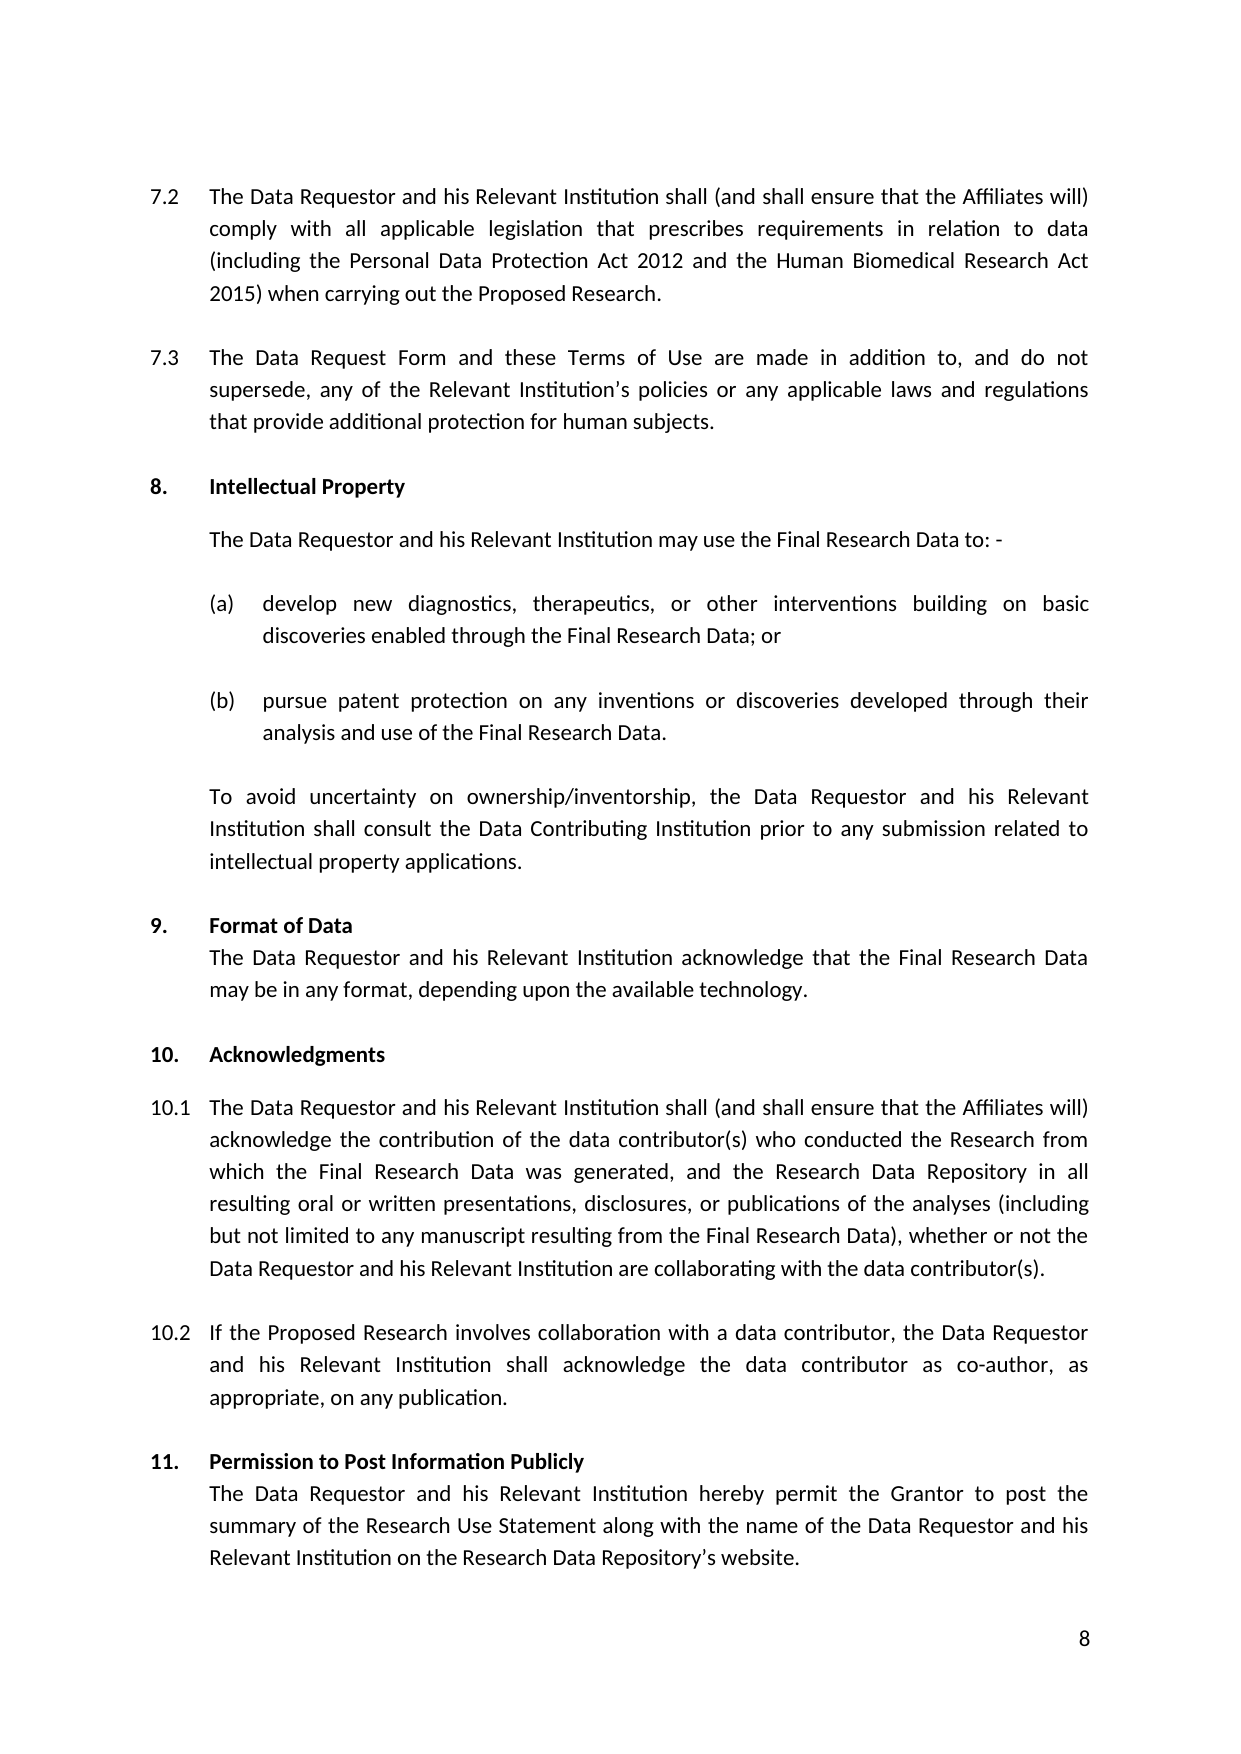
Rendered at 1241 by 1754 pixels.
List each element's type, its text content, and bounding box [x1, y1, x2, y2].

text 10.1 The Data Requestor and his Relevant Institution shall (and shall ensure that the Affiliates will) acknowledge the contribution of the data contributor(s) who conducted the Research from which the Final Research Data was generated, and the Research Data Repository in all resulting oral or written presentations, disclosures, or publications of the analyses (including but not limited to any manuscript resulting from the Final Research Data), whether or not the Data Requestor and his Relevant Institution are collaborating with the data contributor(s). [150, 1093, 1090, 1282]
list develop new diagnostics, therapeutics, or other interventions building on basic discoveries enabled through the Final Research Data; or [209, 589, 1090, 649]
text 7.3 The Data Request Form and these Terms of Use are made in addition to, and do not supersede, any of the Relevant Institution’s policies or any applicable laws and regulations that provide additional protection for human subjects. [150, 343, 1090, 436]
list Acknowledgments [150, 1040, 1090, 1068]
text The Data Requestor and his Relevant Institution may use the Final Research Data to: - [150, 525, 1090, 553]
list Intellectual Property [150, 472, 1090, 500]
text The Data Requestor and his Relevant Institution acknowledge that the Final Research Data may be in any format, depending upon the available technology. [150, 943, 1090, 1003]
list pursue patent protection on any inventions or discoveries developed through their analysis and use of the Final Research Data. [209, 686, 1090, 746]
list Permission to Post Information Publicly [150, 1447, 1090, 1475]
list Format of Data [150, 911, 1090, 939]
list To avoid uncertainty on ownership/inventorship, the Data Requestor and his Relevant Institution shall consult the Data Contributing Institution prior to any submission related to intellectual property applications. [209, 782, 1090, 875]
text 7.2 The Data Requestor and his Relevant Institution shall (and shall ensure that the Affiliates will) comply with all applicable legislation that prescribes requirements in relation to data (including the Personal Data Protection Act 2012 and the Human Biomedical Research Act 2015) when carrying out the Proposed Research. [150, 182, 1090, 307]
text 10.2 If the Proposed Research involves collaboration with a data contributor, the Data Requestor and his Relevant Institution shall acknowledge the data contributor as co-author, as appropriate, on any publication. [150, 1318, 1090, 1411]
list The Data Requestor and his Relevant Institution hereby permit the Grantor to post the summary of the Research Use Statement along with the name of the Data Requestor and his Relevant Institution on the Research Data Repository’s website. [209, 1479, 1090, 1572]
